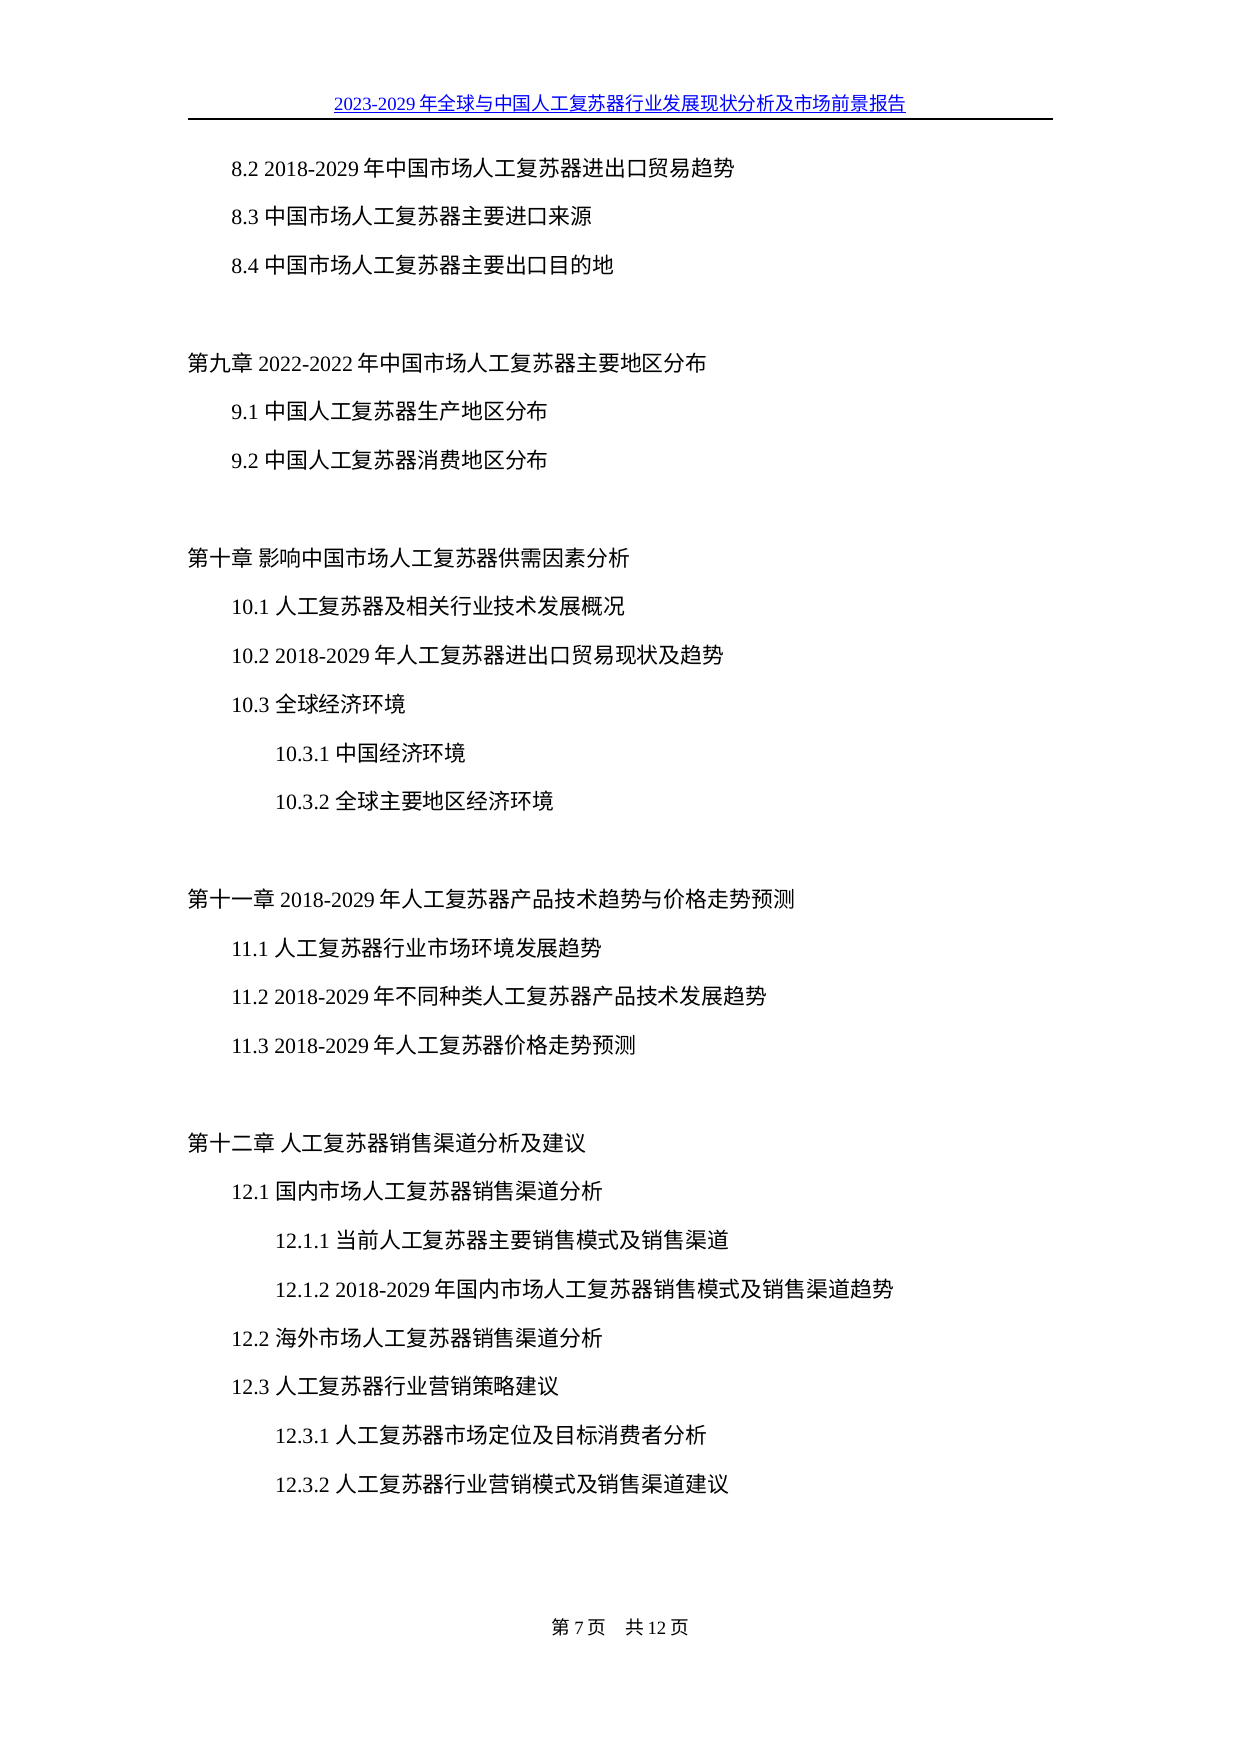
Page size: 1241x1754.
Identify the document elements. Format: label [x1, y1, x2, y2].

text [187, 150, 1053, 1499]
